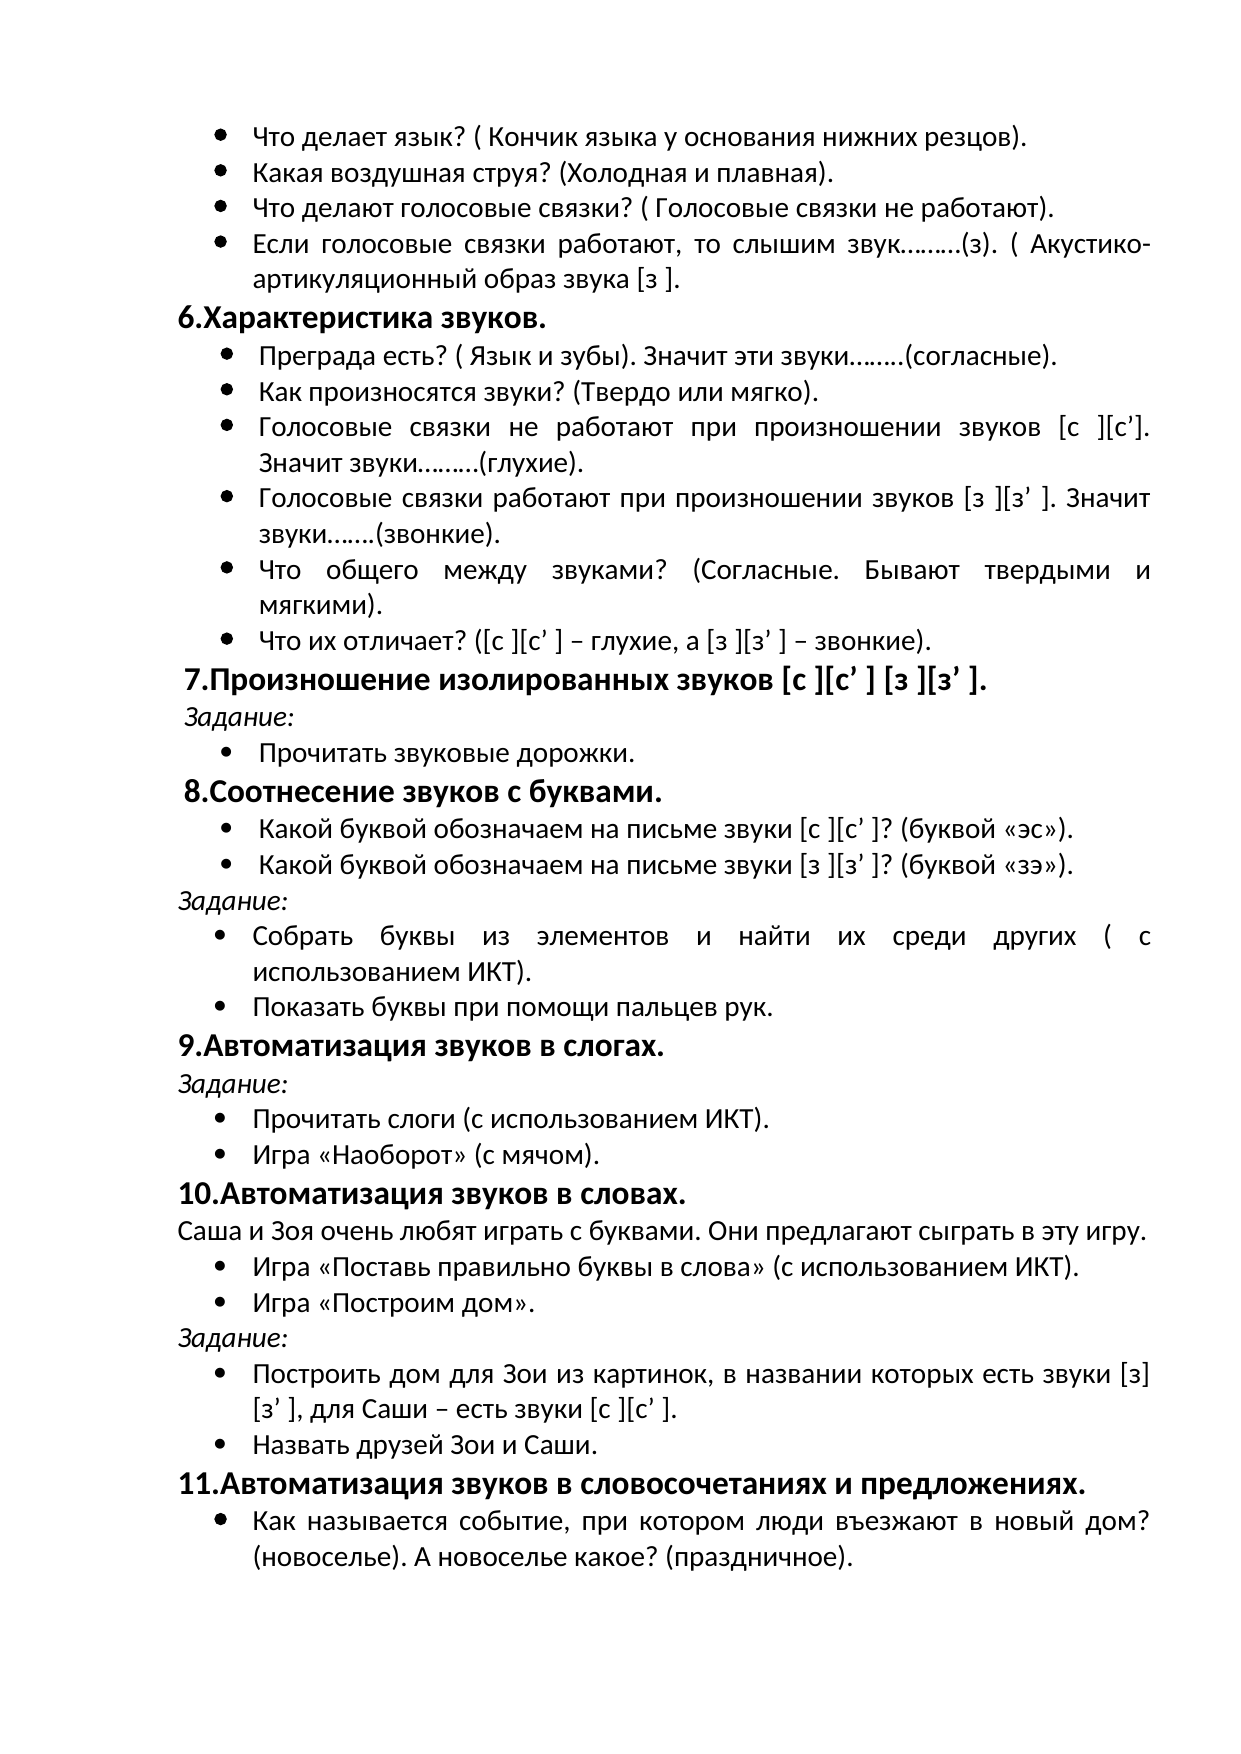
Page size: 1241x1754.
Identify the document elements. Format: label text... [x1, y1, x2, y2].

list Голосовые связки не работают при произношении звуков [с ][с’]. Значит звуки………(глухие). [221, 408, 1152, 479]
list Как называется событие, при котором люди въезжают в новый дом? (новоселье). А новоселье какое? (праздничное). [215, 1502, 1152, 1574]
text 8.Соотнесение звуков с буквами. [183, 769, 1152, 810]
text Задание: [177, 1065, 1152, 1100]
list Построить дом для Зои из картинок, в названии которых есть звуки [з] [з’ ], для Саши – есть звуки [с ][с’ ]. [215, 1355, 1152, 1426]
list Если голосовые связки работают, то слышим звук………(з). ( Акустико-артикуляционный образ звука [з ]. [215, 225, 1152, 296]
list Какой буквой обозначаем на письме звуки [з ][з’ ]? (буквой «зэ»). [221, 846, 1152, 882]
list Показать буквы при помощи пальцев рук. [215, 988, 1152, 1024]
list Прочитать звуковые дорожки. [221, 734, 1152, 769]
list Прочитать слоги (с использованием ИКТ). [215, 1100, 1152, 1136]
text Задание: [177, 882, 1152, 917]
list Преграда есть? ( Язык и зубы). Значит эти звуки……..(согласные). [221, 337, 1152, 373]
list Игра «Наоборот» (с мячом). [215, 1136, 1152, 1172]
text 11.Автоматизация звуков в словосочетаниях и предложениях. [177, 1462, 1152, 1502]
list Как произносятся звуки? (Твердо или мягко). [221, 373, 1152, 408]
list Игра «Построим дом». [215, 1284, 1152, 1319]
list Назвать друзей Зои и Саши. [215, 1426, 1152, 1462]
text 9.Автоматизация звуков в слогах. [177, 1024, 1152, 1065]
text Задание: [177, 1319, 1152, 1355]
text Задание: [183, 698, 1152, 734]
list Собрать буквы из элементов и найти их среди других ( с использованием ИКТ). [215, 917, 1152, 988]
list Голосовые связки работают при произношении звуков [з ][з’ ]. Значит звуки…….(звонкие). [221, 479, 1152, 551]
list Какая воздушная струя? (Холодная и плавная). [215, 154, 1152, 189]
text 7.Произношение изолированных звуков [с ][с’ ] [з ][з’ ]. [183, 658, 1152, 698]
list Что их отличает? ([с ][с’ ] – глухие, а [з ][з’ ] – звонкие). [221, 622, 1152, 658]
list Что делает язык? ( Кончик языка у основания нижних резцов). [215, 118, 1152, 154]
list Какой буквой обозначаем на письме звуки [с ][с’ ]? (буквой «эс»). [221, 810, 1152, 846]
text Саша и Зоя очень любят играть с буквами. Они предлагают сыграть в эту игру. [177, 1212, 1152, 1248]
list Игра «Поставь правильно буквы в слова» (с использованием ИКТ). [215, 1248, 1152, 1284]
list Что делают голосовые связки? ( Голосовые связки не работают). [215, 189, 1152, 225]
list Что общего между звуками? (Согласные. Бывают твердыми и мягкими). [221, 551, 1152, 622]
text 6.Характеристика звуков. [177, 296, 1152, 337]
text 10.Автоматизация звуков в словах. [177, 1172, 1152, 1212]
